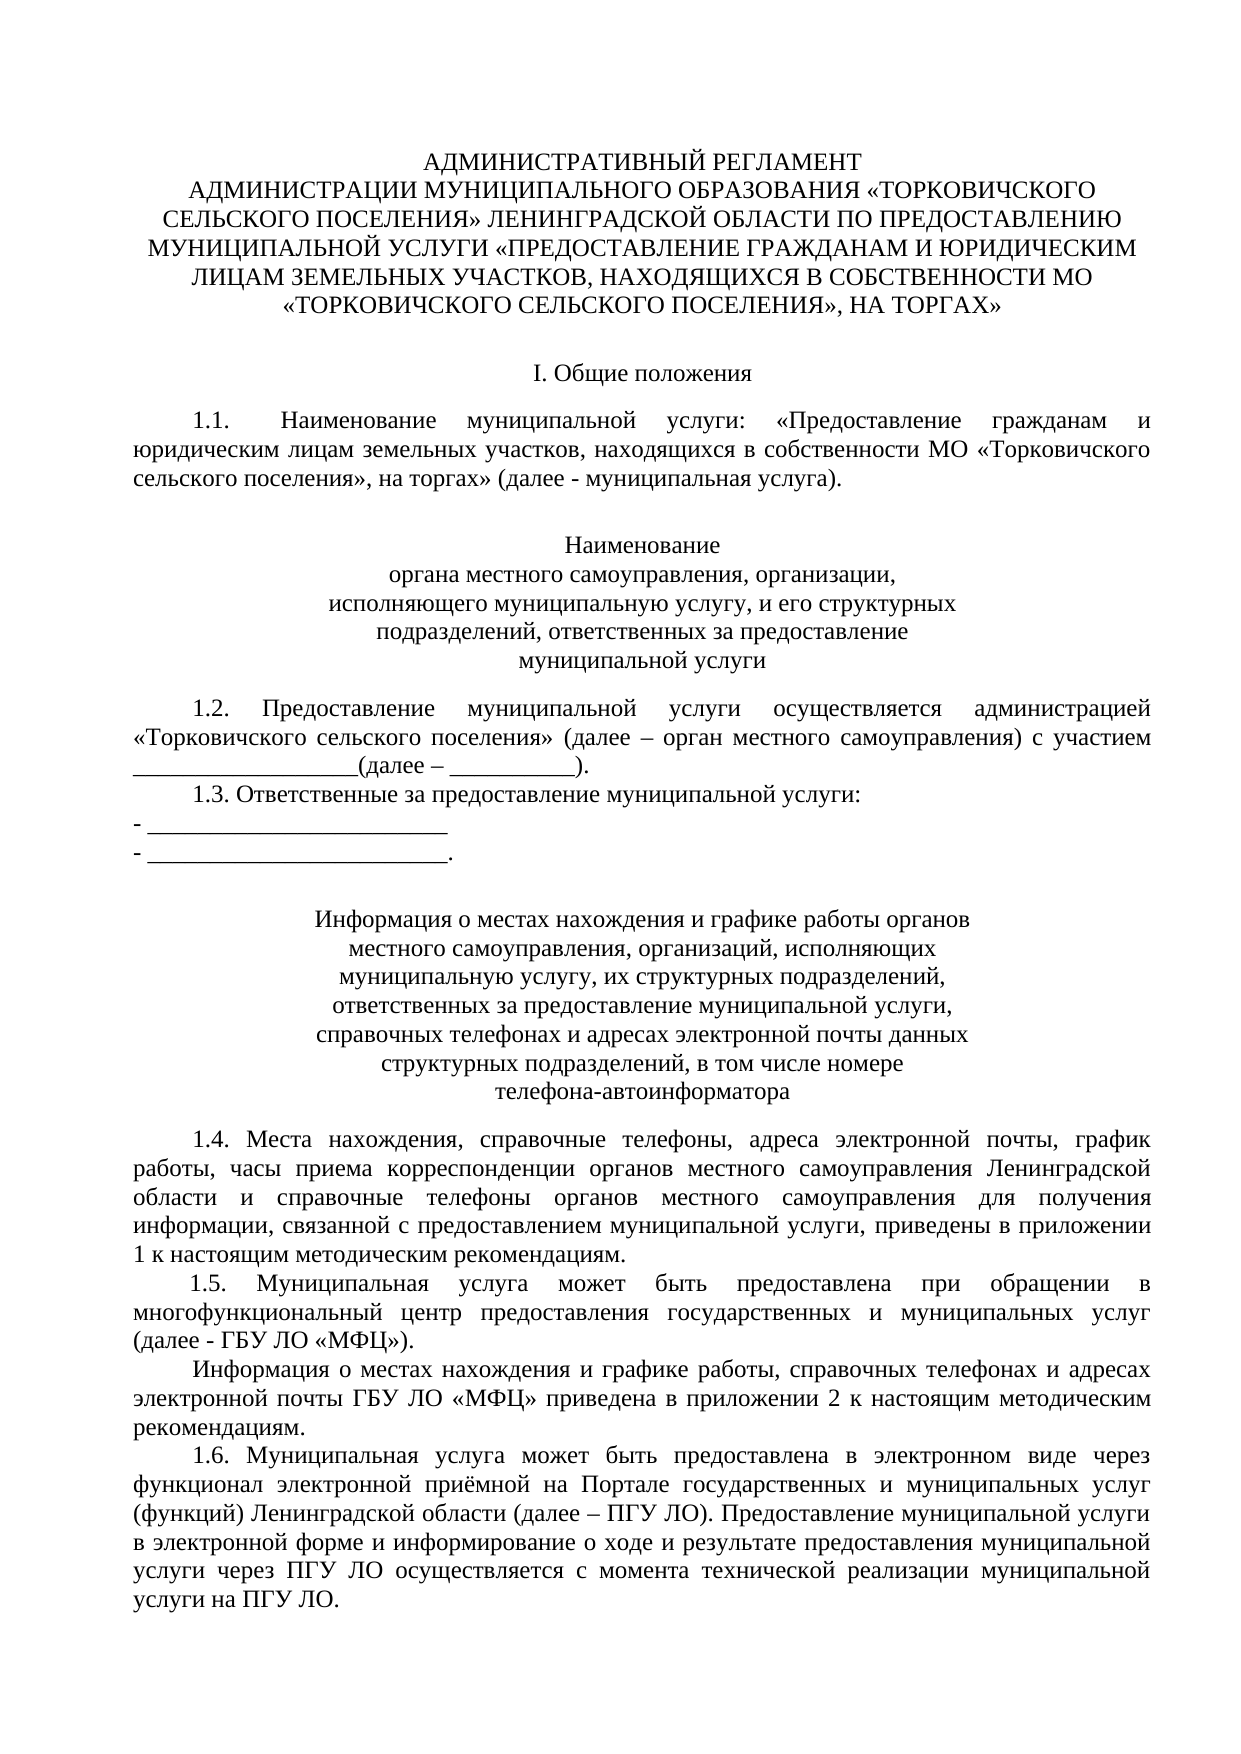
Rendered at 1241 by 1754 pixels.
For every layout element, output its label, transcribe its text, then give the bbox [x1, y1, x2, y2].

text 1.6. Муниципальная услуга может быть предоставлена в электронном виде через функционал электронной приёмной на Портале государственных и муниципальных услуг (функций) Ленинградской области (далее – ПГУ ЛО). Предоставление муниципальной услуги в электронной форме и информирование о ходе и результате предоставления муниципальной услуги через ПГУ ЛО осуществляется с момента технической реализации муниципальной услуги на ПГУ ЛО. [133, 1441, 1152, 1613]
title АДМИНИСТРАТИВНЫЙ РЕГЛАМЕНТ [133, 147, 1152, 176]
text - ________________________. [133, 837, 1152, 866]
title АДМИНИСТРАЦИИ МУНИЦИПАЛЬНОГО ОБРАЗОВАНИЯ «ТОРКОВИЧСКОГО СЕЛЬСКОГО ПОСЕЛЕНИЯ» ЛЕНИНГРАДСКОЙ ОБЛАСТИ ПО ПРЕДОСТАВЛЕНИЮ МУНИЦИПАЛЬНОЙ УСЛУГИ «ПРЕДОСТАВЛЕНИЕ ГРАЖДАНАМ И ЮРИДИЧЕСКИМ ЛИЦАМ ЗЕМЕЛЬНЫХ УЧАСТКОВ, НАХОДЯЩИХСЯ В СОБСТВЕННОСТИ МО «ТОРКОВИЧСКОГО СЕЛЬСКОГО ПОСЕЛЕНИЯ», НА ТОРГАХ» [133, 176, 1152, 319]
text муниципальной услуги [133, 645, 1152, 674]
list 1.2. Предоставление муниципальной услуги осуществляется администрацией «Торковичского сельского поселения» (далее – орган местного самоуправления) с участием __________________(далее – __________). [133, 693, 1152, 779]
text справочных телефонах и адресах электронной почты данных [133, 1019, 1152, 1048]
text структурных подразделений, в том числе номере [133, 1048, 1152, 1076]
text местного самоуправления, организаций, исполняющих [133, 933, 1152, 961]
text Наименование [133, 530, 1152, 559]
text Информация о местах нахождения и графике работы, справочных телефонах и адресах электронной почты ГБУ ЛО «МФЦ» приведена в приложении 2 к настоящим методическим рекомендациям. [133, 1354, 1152, 1441]
text муниципальную услугу, их структурных подразделений, [133, 961, 1152, 990]
text I. Общие положения [133, 358, 1152, 386]
text исполняющего муниципальную услугу, и его структурных [133, 588, 1152, 616]
text ответственных за предоставление муниципальной услуги, [133, 990, 1152, 1019]
text - ________________________ [133, 808, 1152, 837]
text 1.3. Ответственные за предоставление муниципальной услуги: [133, 779, 1152, 808]
text телефона-автоинформатора [133, 1076, 1152, 1105]
text 1.5. Муниципальная услуга может быть предоставлена при обращении в многофункциональный центр предоставления государственных и муниципальных услуг (далее - ГБУ ЛО «МФЦ»). [133, 1268, 1152, 1354]
text подразделений, ответственных за предоставление [133, 616, 1152, 645]
text Информация о местах нахождения и графике работы органов [133, 904, 1152, 933]
text органа местного самоуправления, организации, [133, 559, 1152, 588]
text 1.4. Места нахождения, справочные телефоны, адреса электронной почты, график работы, часы приема корреспонденции органов местного самоуправления Ленинградской области и справочные телефоны органов местного самоуправления для получения информации, связанной с предоставлением муниципальной услуги, приведены в приложении 1 к настоящим методическим рекомендациям. [133, 1124, 1152, 1268]
list Наименование муниципальной услуги: «Предоставление гражданам и юридическим лицам земельных участков, находящихся в собственности МО «Торковичского сельского поселения», на торгах» (далее - муниципальная услуга). [133, 406, 1152, 492]
